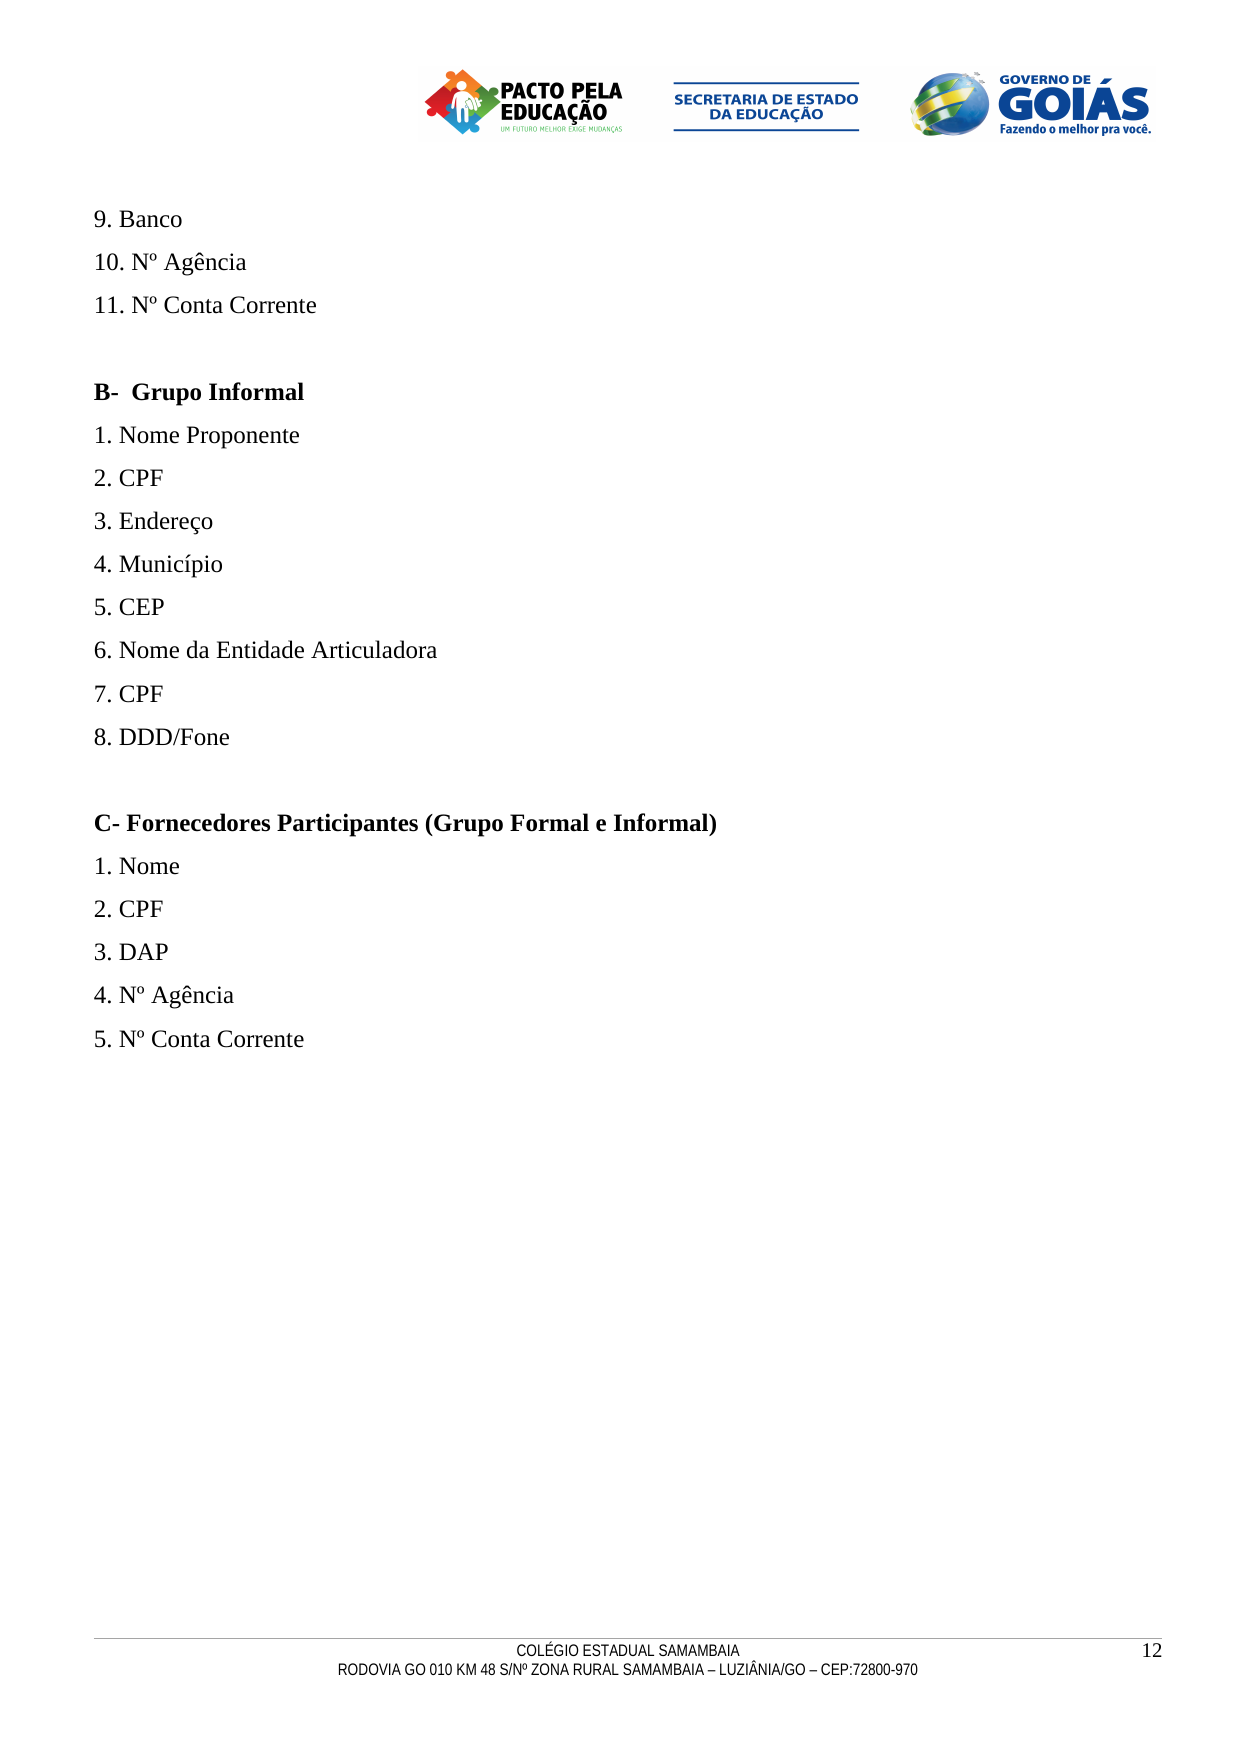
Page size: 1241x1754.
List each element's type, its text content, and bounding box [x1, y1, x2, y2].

text 2. CPF [94, 463, 1162, 492]
text 5. CEP [94, 592, 1162, 621]
text 4. Município [94, 549, 1162, 578]
text 7. CPF [94, 679, 1162, 707]
text 3. Endereço [94, 506, 1162, 535]
text B- Grupo Informal [94, 377, 1162, 406]
text 10. Nº Agência [94, 247, 1162, 276]
text 1. Nome Proponente [94, 420, 1162, 449]
text 4. Nº Agência [94, 981, 1162, 1009]
picture [417, 66, 1157, 142]
text 2. CPF [94, 894, 1162, 923]
text 9. Banco [94, 204, 1162, 233]
text 1. Nome [94, 851, 1162, 880]
text 8. DDD/Fone [94, 722, 1162, 751]
text C- Fornecedores Participantes (Grupo Formal e Informal) [94, 808, 1162, 837]
text 5. Nº Conta Corrente [94, 1024, 1162, 1052]
text 11. Nº Conta Corrente [94, 291, 1162, 319]
text 6. Nome da Entidade Articuladora [94, 636, 1162, 664]
text 3. DAP [94, 937, 1162, 966]
